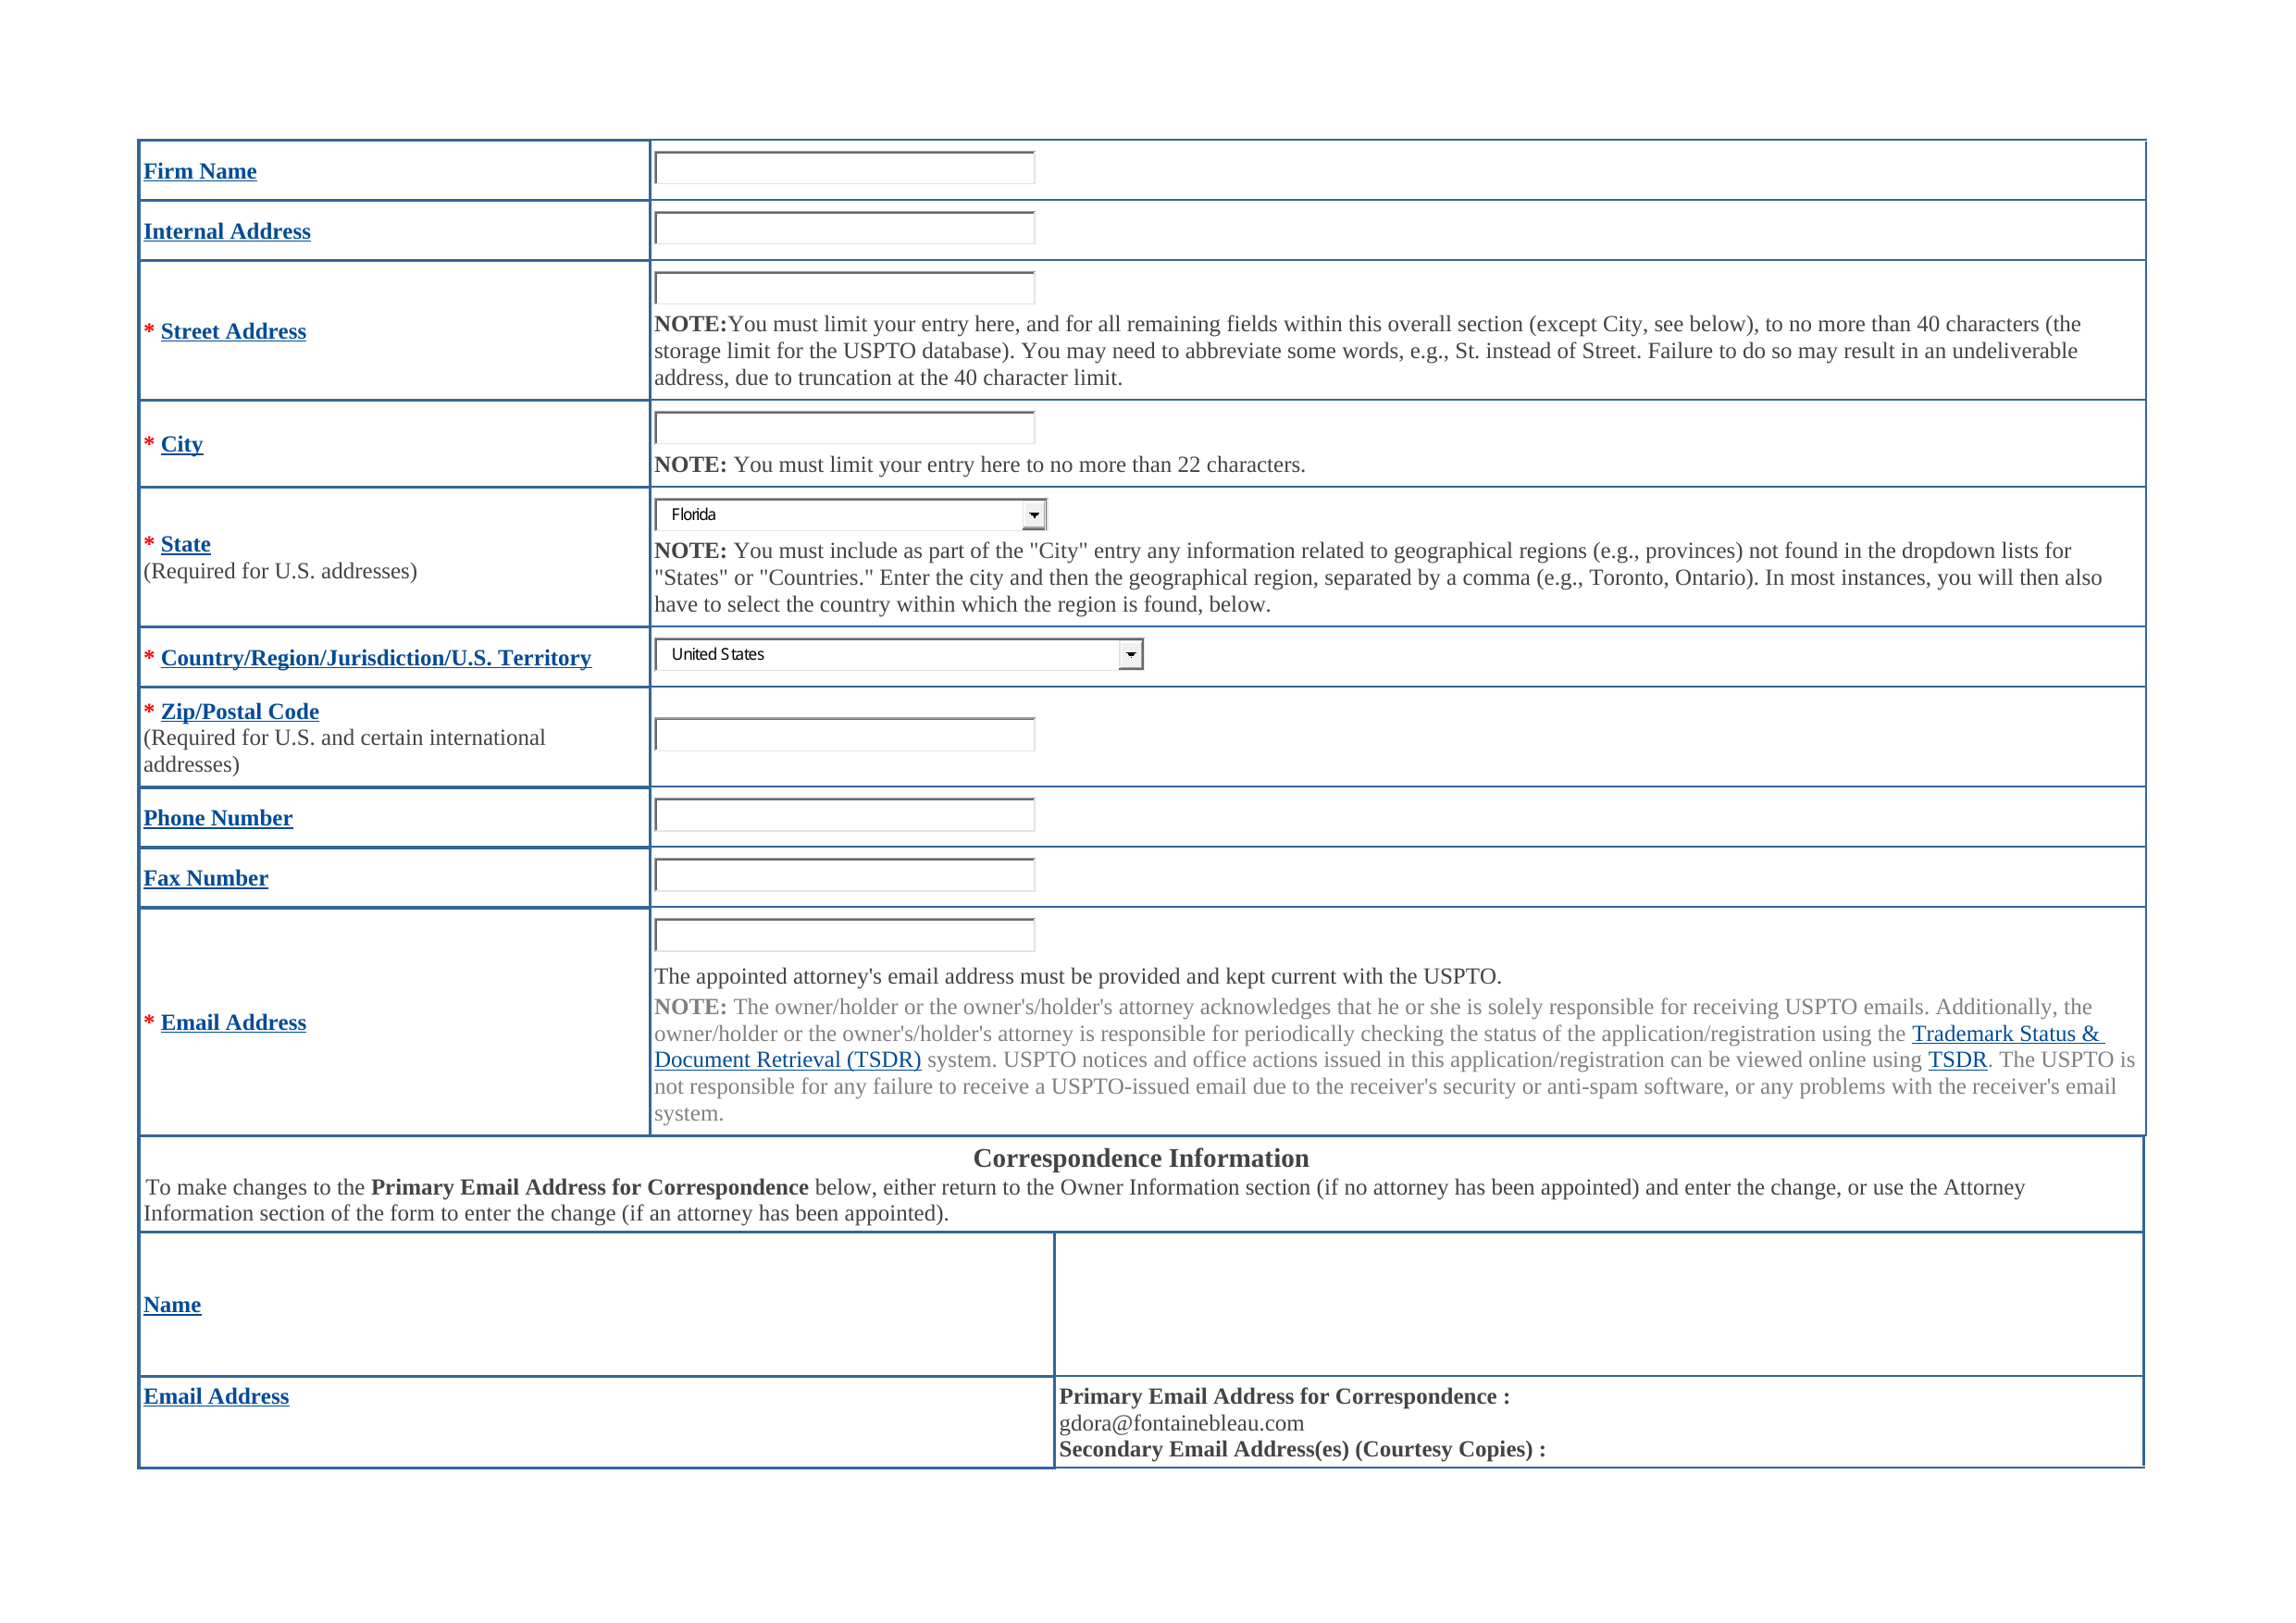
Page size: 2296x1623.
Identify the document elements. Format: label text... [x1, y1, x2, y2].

table_cell * Country/Region/Jurisdiction/U.S. Territory [141, 628, 649, 686]
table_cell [1056, 1377, 2143, 1467]
table_cell * Zip/Postal Code (Required for U.S. and certain international addresses) [141, 688, 649, 786]
table_cell Correspondence Information To make changes to the Primary Email Address for Correspondence below, either return to the Owner Information section (if no attorney has been appointed) and enter the change, or use the Attorney Information section of the form to enter the change (if an attorney has been appointed). [141, 1137, 2142, 1231]
table_cell [652, 141, 2146, 199]
table_cell [1056, 1233, 2142, 1375]
table_cell NOTE:You must limit your entry here, and for all remaining fields within this overall section (except City, see below), to no more than 40 characters (the storage limit for the USPTO database). You may need to abbreviate some words, e.g., St. instead of Street. Failure to do so may result in an undeliverable address, due to truncation at the 40 character limit. [652, 261, 2145, 399]
table_cell * City [141, 402, 649, 486]
table_cell NOTE: You must include as part of the "City" entry any information related to geographical regions (e.g., provinces) not found in the dropdown lists for "States" or "Countries." Enter the city and then the geographical region, separated by a comma (e.g., Toronto, Ontario). In most instances, you will then also have to select the country within which the region is found, below. [652, 488, 2145, 626]
table_cell * State (Required for U.S. addresses) [141, 489, 649, 626]
table_cell Firm Name [141, 142, 649, 199]
table_cell [652, 201, 2145, 259]
table_cell NOTE: You must limit your entry here to no more than 22 characters. [652, 401, 2145, 486]
table_cell [652, 627, 2145, 686]
table_cell [652, 688, 2145, 786]
table_cell Name [141, 1233, 1053, 1375]
table_cell * Street Address [141, 262, 649, 399]
table_cell [652, 848, 2145, 906]
table_cell [652, 787, 2145, 846]
table_cell Email Address [141, 1378, 1053, 1467]
table_cell Fax Number [141, 849, 649, 906]
table_cell The appointed attorney's email address must be provided and kept current with the USPTO. NOTE: The owner/holder or the owner's/holder's attorney acknowledges that he or she is solely responsible for receiving USPTO emails. Additionally, the owner/holder or the owner's/holder's attorney is responsible for periodically checking the status of the application/registration using the Trademark Status & Document Retrieval (TSDR) system. USPTO notices and office actions issued in this application/registration can be viewed online using TSDR. The USPTO is not responsible for any failure to receive a USPTO-issued email due to the receiver's security or anti-spam software, or any problems with the receiver's email system. [652, 908, 2145, 1134]
table_cell * Email Address [141, 910, 649, 1134]
table_cell Phone Number [141, 789, 649, 846]
table_cell Internal Address [141, 202, 649, 259]
